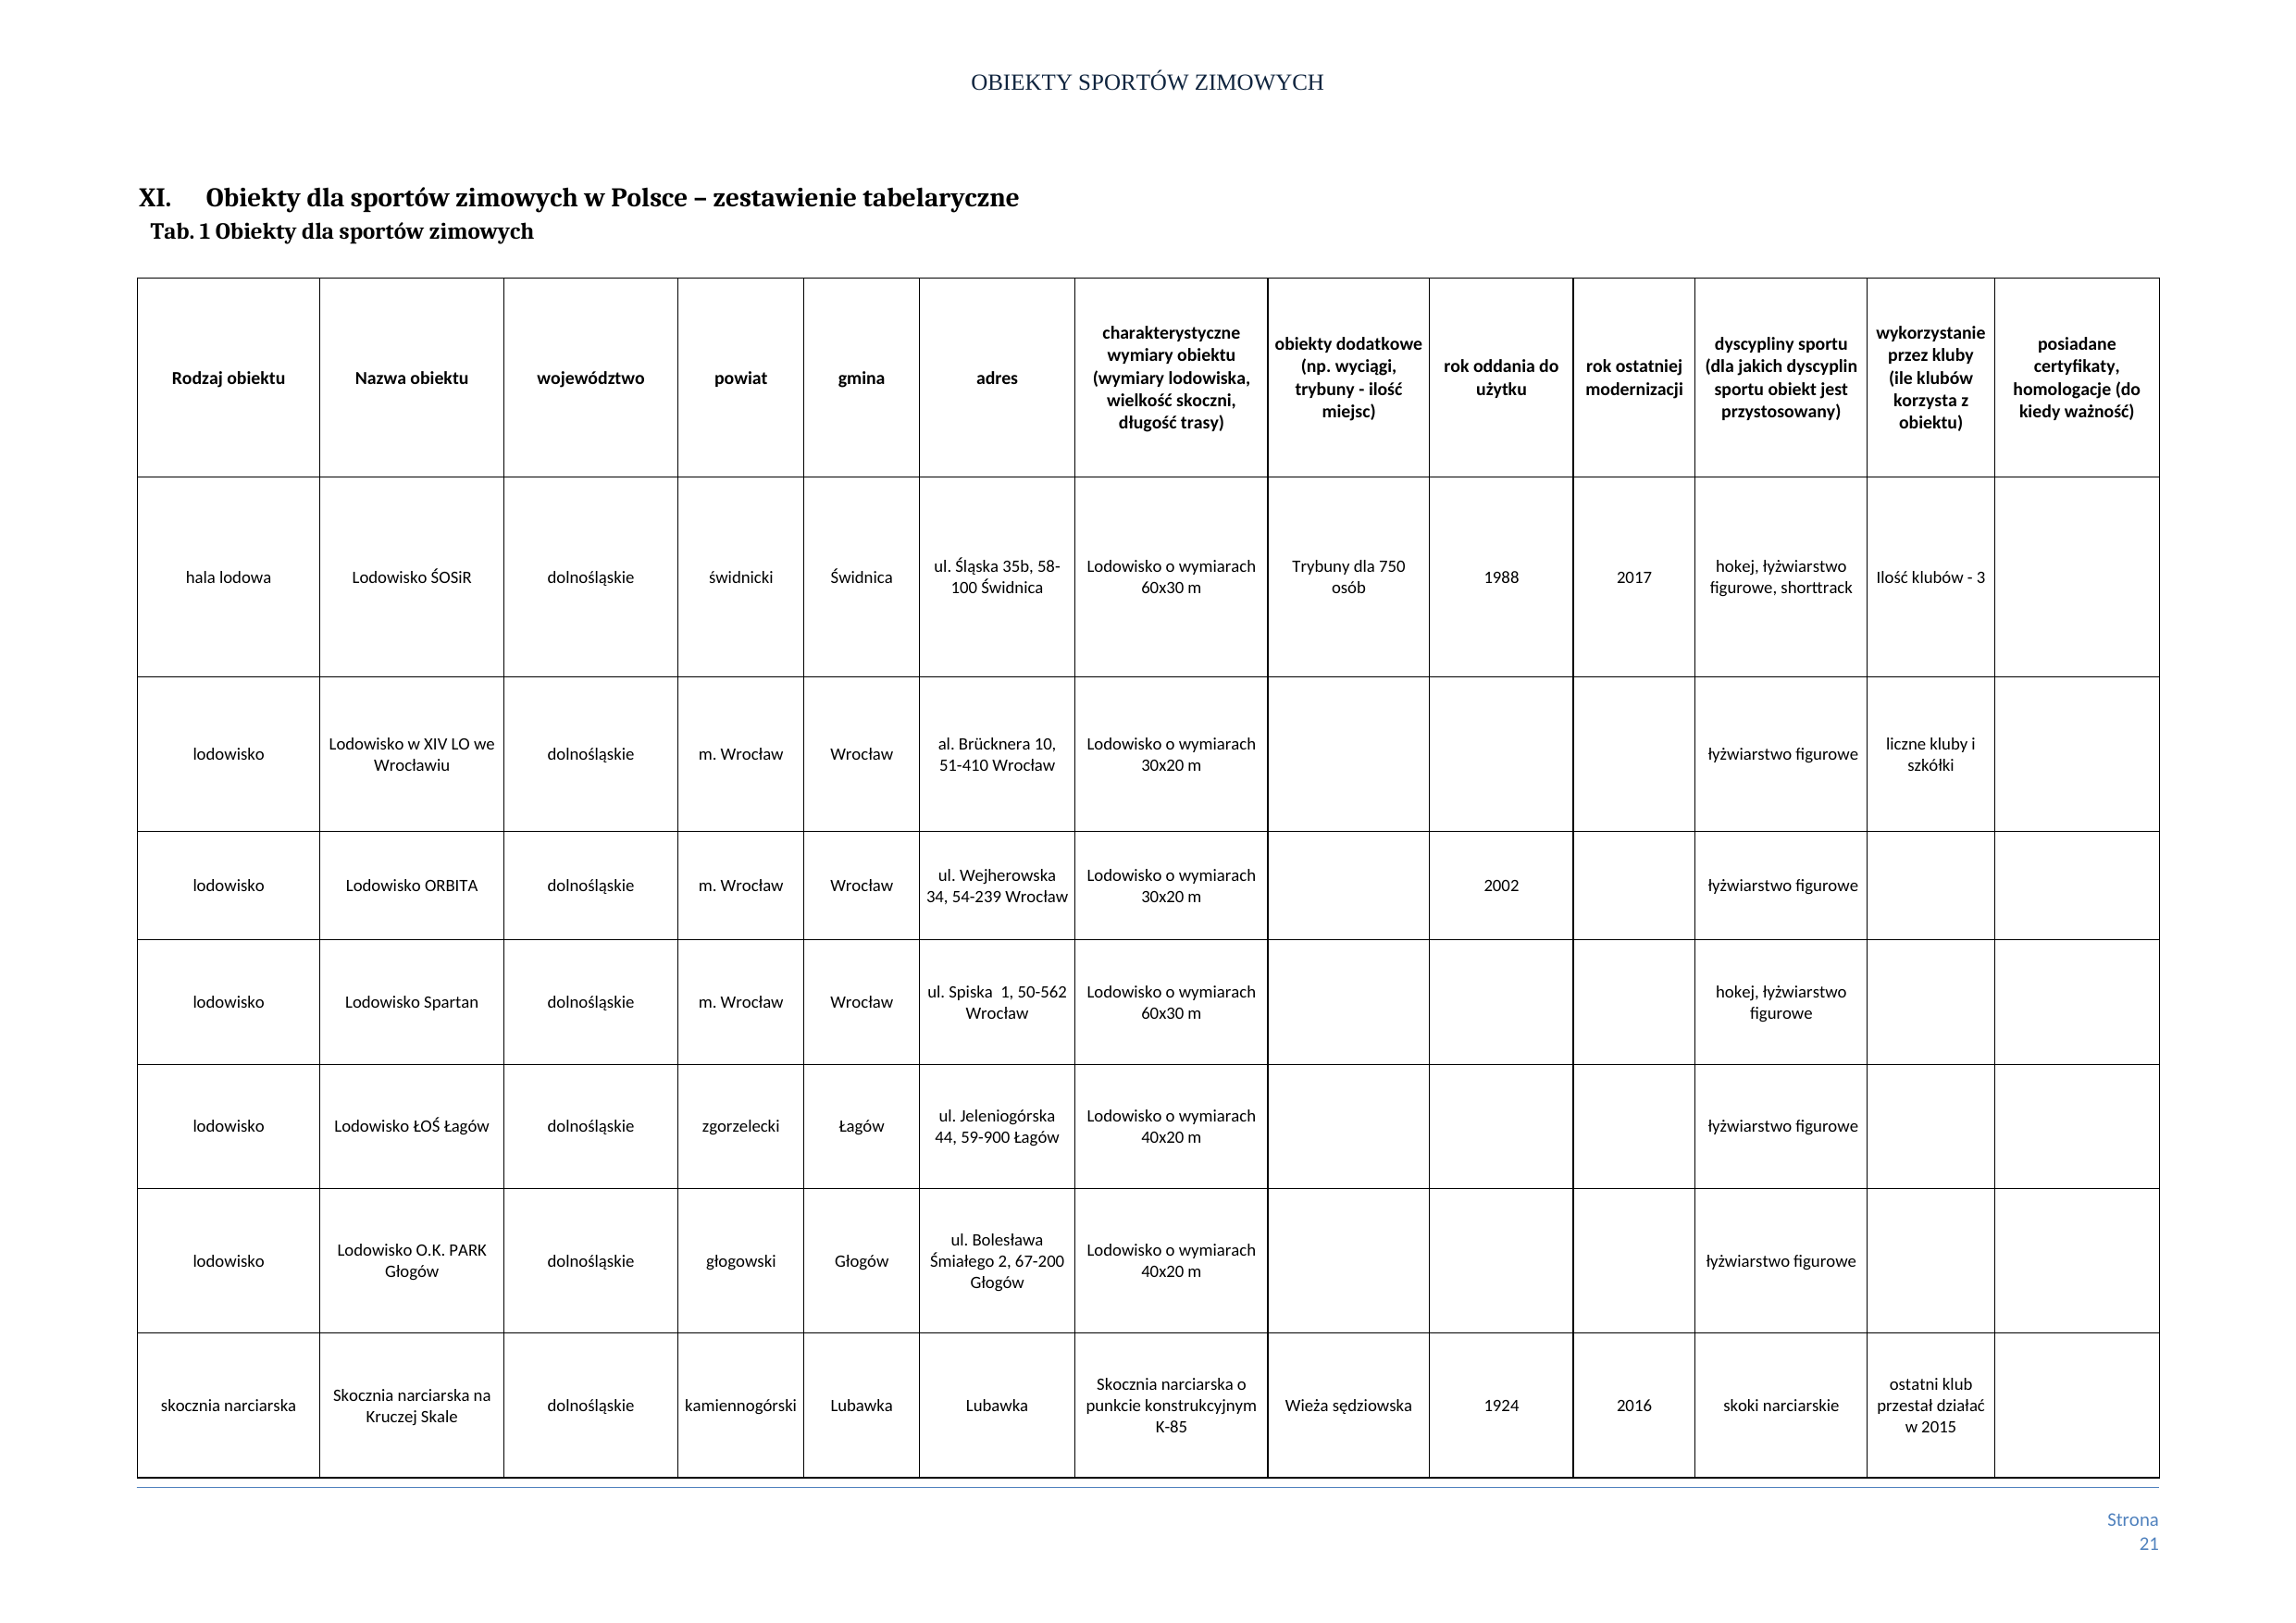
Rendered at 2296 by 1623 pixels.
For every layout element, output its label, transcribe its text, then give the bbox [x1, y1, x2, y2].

table_cell [1995, 677, 2159, 831]
table_cell świdnicki [678, 477, 803, 676]
table_cell lodowisko [138, 940, 319, 1063]
table_header Rodzaj obiektu [138, 279, 319, 477]
table_header charakterystyczne wymiary obiektu (wymiary lodowiska, wielkość skoczni, długość trasy) [1075, 279, 1267, 477]
table_header wykorzystanie przez kluby (ile klubów korzysta z obiektu) [1868, 279, 1994, 477]
table_cell Wrocław [804, 940, 919, 1063]
table_cell m. Wrocław [678, 677, 803, 831]
table_cell [1995, 477, 2159, 676]
table_header rok oddania do użytku [1430, 279, 1572, 477]
table_header rok ostatniej modernizacji [1574, 279, 1694, 477]
table_cell ul. Bolesława Śmiałego 2, 67-200 Głogów [920, 1189, 1074, 1332]
table_cell liczne kluby i szkółki [1868, 677, 1994, 831]
table_cell ul. Jeleniogórska 44, 59-900 Łagów [920, 1065, 1074, 1188]
table_cell łyżwiarstwo figurowe [1695, 832, 1867, 939]
table_cell m. Wrocław [678, 832, 803, 939]
table_cell Lodowisko o wymiarach 30x20 m [1075, 677, 1267, 831]
table_cell łyżwiarstwo figurowe [1695, 1189, 1867, 1332]
table_cell [1430, 1189, 1572, 1332]
table_cell Lodowisko ORBITA [320, 832, 503, 939]
table_cell zgorzelecki [678, 1065, 803, 1188]
table_cell [1574, 940, 1694, 1063]
table_cell hala lodowa [138, 477, 319, 676]
table_cell Trybuny dla 750 osób [1269, 477, 1429, 676]
table_header dyscypliny sportu (dla jakich dyscyplin sportu obiekt jest przystosowany) [1695, 279, 1867, 477]
table_cell [1995, 832, 2159, 939]
table_header Nazwa obiektu [320, 279, 503, 477]
table_cell [1269, 1065, 1429, 1188]
table_cell [1269, 1189, 1429, 1332]
table_cell kamiennogórski [678, 1333, 803, 1477]
table_header województwo [504, 279, 677, 477]
table_cell dolnośląskie [504, 1189, 677, 1332]
table_cell Łagów [804, 1065, 919, 1188]
table_cell [1269, 677, 1429, 831]
table_cell [1574, 1065, 1694, 1188]
table_cell głogowski [678, 1189, 803, 1332]
table_header gmina [804, 279, 919, 477]
table_cell ostatni klub przestał działać w 2015 [1868, 1333, 1994, 1477]
table_cell Lodowisko o wymiarach 40x20 m [1075, 1065, 1267, 1188]
table_cell hokej, łyżwiarstwo figurowe, shorttrack [1695, 477, 1867, 676]
table_cell Lodowisko O.K. PARK Głogów [320, 1189, 503, 1332]
table_cell hokej, łyżwiarstwo figurowe [1695, 940, 1867, 1063]
table_cell ul. Śląska 35b, 58-100 Świdnica [920, 477, 1074, 676]
table_cell Głogów [804, 1189, 919, 1332]
table_cell dolnośląskie [504, 832, 677, 939]
table_cell Lodowisko o wymiarach 40x20 m [1075, 1189, 1267, 1332]
table_header powiat [678, 279, 803, 477]
table_cell [1574, 677, 1694, 831]
table_cell ul. Wejherowska 34, 54-239 Wrocław [920, 832, 1074, 939]
table_cell Lodowisko o wymiarach 60x30 m [1075, 477, 1267, 676]
table_header posiadane certyfikaty, homologacje (do kiedy ważność) [1995, 279, 2159, 477]
table_cell 2017 [1574, 477, 1694, 676]
subtitle Obiekty dla sportów zimowych w Polsce – zestawienie tabelaryczne [171, 183, 2159, 214]
table_cell skocznia narciarska [138, 1333, 319, 1477]
table_cell Ilość klubów - 3 [1868, 477, 1994, 676]
table_cell łyżwiarstwo figurowe [1695, 677, 1867, 831]
table_cell 1924 [1430, 1333, 1572, 1477]
table_cell [1269, 832, 1429, 939]
table_cell 1988 [1430, 477, 1572, 676]
table_cell [1868, 1065, 1994, 1188]
table_cell al. Brücknera 10, 51-410 Wrocław [920, 677, 1074, 831]
table_cell Lodowisko ŁOŚ Łagów [320, 1065, 503, 1188]
table_cell 2016 [1574, 1333, 1694, 1477]
table_cell [1995, 1065, 2159, 1188]
table_cell [1868, 1189, 1994, 1332]
table_cell m. Wrocław [678, 940, 803, 1063]
table_cell Lubawka [804, 1333, 919, 1477]
table_cell dolnośląskie [504, 1333, 677, 1477]
table_header adres [920, 279, 1074, 477]
table_cell Lodowisko o wymiarach 30x20 m [1075, 832, 1267, 939]
table_cell Lodowisko o wymiarach 60x30 m [1075, 940, 1267, 1063]
table_cell lodowisko [138, 1065, 319, 1188]
table_cell dolnośląskie [504, 677, 677, 831]
table_cell skoki narciarskie [1695, 1333, 1867, 1477]
table_cell [1430, 677, 1572, 831]
table_cell dolnośląskie [504, 1065, 677, 1188]
table_cell łyżwiarstwo figurowe [1695, 1065, 1867, 1188]
table_cell [1574, 1189, 1694, 1332]
table_cell Wrocław [804, 832, 919, 939]
table_cell [1995, 940, 2159, 1063]
table_cell Wieża sędziowska [1269, 1333, 1429, 1477]
table_cell ul. Spiska 1, 50-562 Wrocław [920, 940, 1074, 1063]
table_cell [1868, 940, 1994, 1063]
table_cell [1995, 1189, 2159, 1332]
table_cell dolnośląskie [504, 477, 677, 676]
table_header obiekty dodatkowe (np. wyciągi, trybuny - ilość miejsc) [1269, 279, 1429, 477]
table_cell Skocznia narciarska na Kruczej Skale [320, 1333, 503, 1477]
table_cell Lodowisko Spartan [320, 940, 503, 1063]
table_cell Lodowisko ŚOSiR [320, 477, 503, 676]
table_cell [1269, 940, 1429, 1063]
table_cell Lubawka [920, 1333, 1074, 1477]
table_cell [1574, 832, 1694, 939]
table_cell 2002 [1430, 832, 1572, 939]
table_cell Świdnica [804, 477, 919, 676]
text Tab. 1 Obiekty dla sportów zimowych [150, 218, 2159, 245]
table_cell lodowisko [138, 1189, 319, 1332]
table_cell [1430, 940, 1572, 1063]
table_cell dolnośląskie [504, 940, 677, 1063]
table_cell Lodowisko w XIV LO we Wrocławiu [320, 677, 503, 831]
table_cell [1995, 1333, 2159, 1477]
table_cell Wrocław [804, 677, 919, 831]
table_cell [1430, 1065, 1572, 1188]
table_cell lodowisko [138, 677, 319, 831]
table_cell Skocznia narciarska o punkcie konstrukcyjnym K-85 [1075, 1333, 1267, 1477]
table_cell [1868, 832, 1994, 939]
table_cell lodowisko [138, 832, 319, 939]
